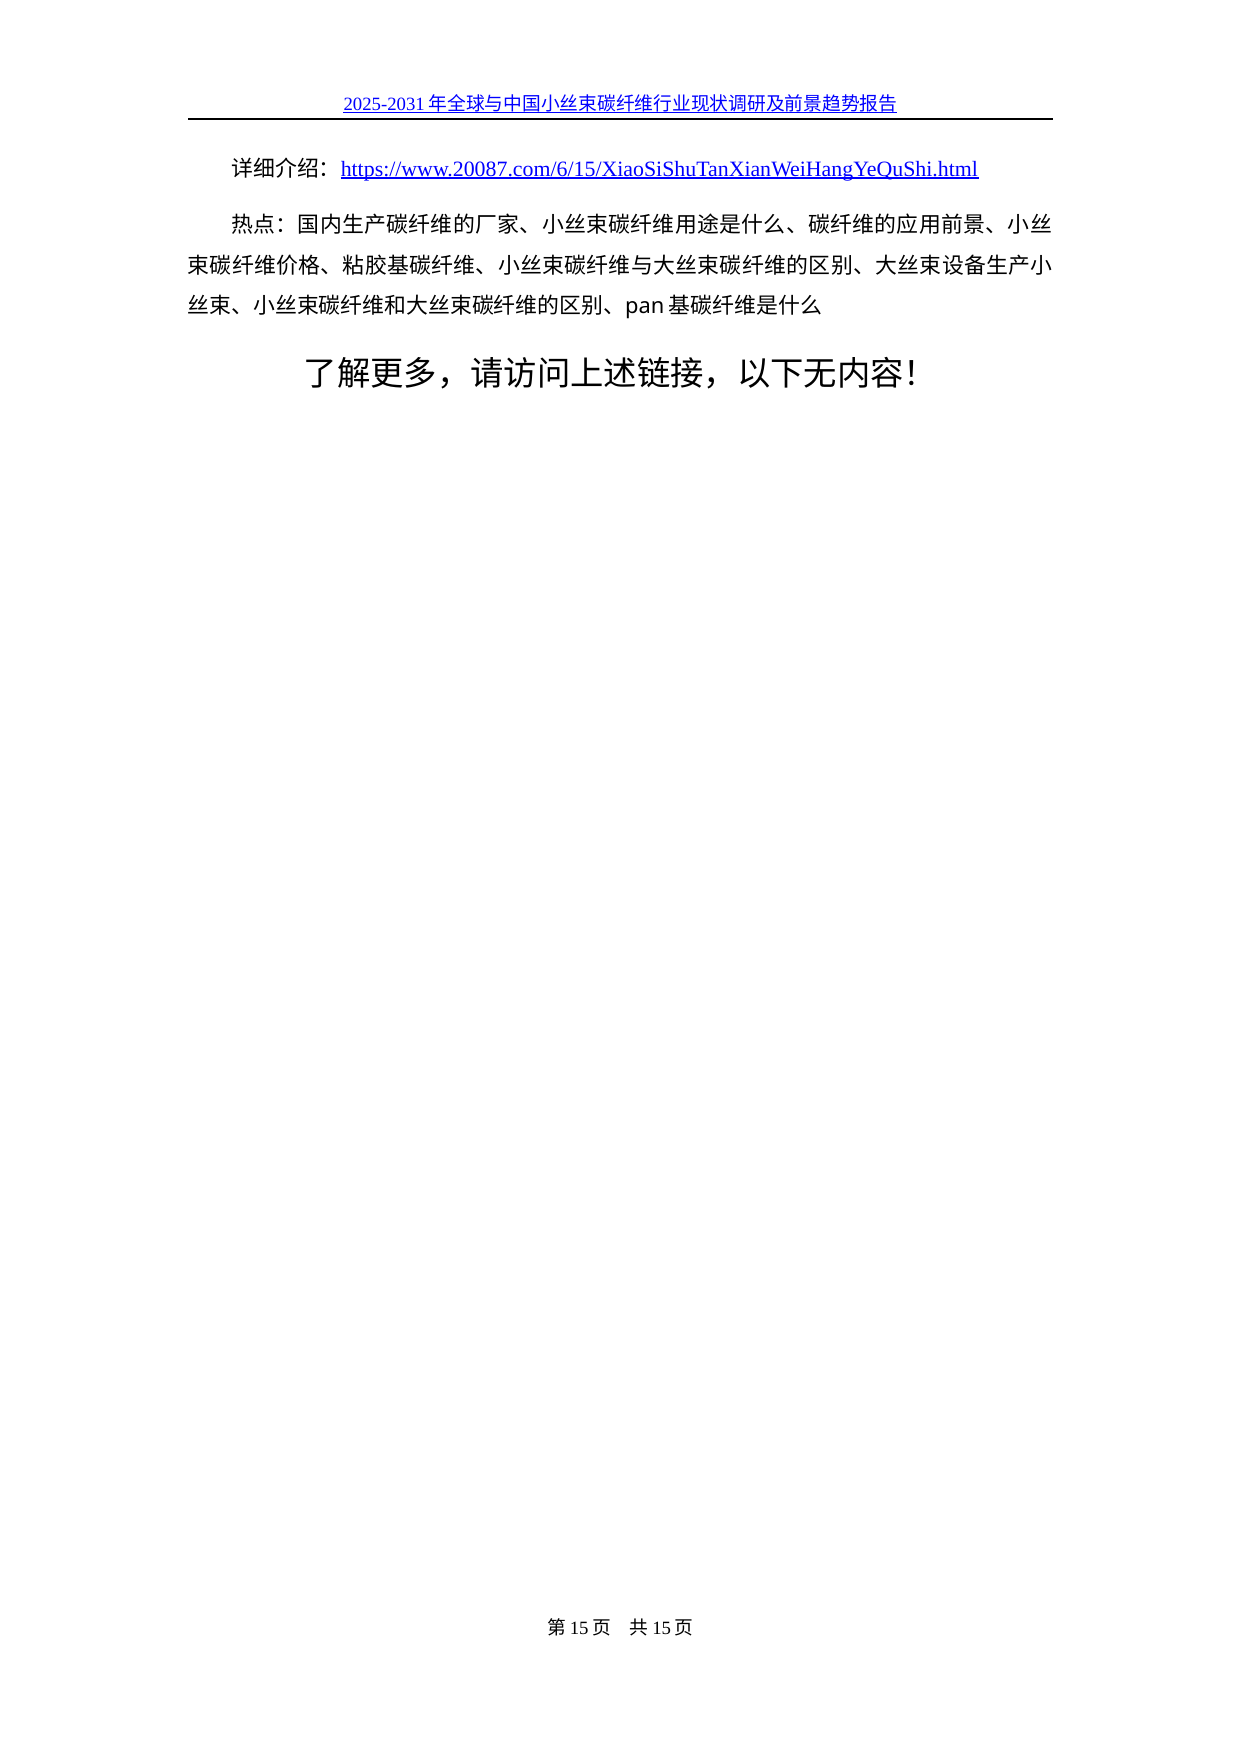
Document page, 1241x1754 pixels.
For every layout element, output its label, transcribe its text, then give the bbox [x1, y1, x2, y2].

text 详细介绍：https://www.20087.com/6/15/XiaoSiShuTanXianWeiHangYeQuShi.html [187, 150, 1053, 183]
title 了解更多，请访问上述链接，以下无内容！ [187, 338, 1053, 403]
text 热点：国内生产碳纤维的厂家、小丝束碳纤维用途是什么、碳纤维的应用前景、小丝束碳纤维价格、粘胶基碳纤维、小丝束碳纤维与大丝束碳纤维的区别、大丝束设备生产小丝束、小丝束碳纤维和大丝束碳纤维的区别、pan基碳纤维是什么 [187, 207, 1053, 321]
